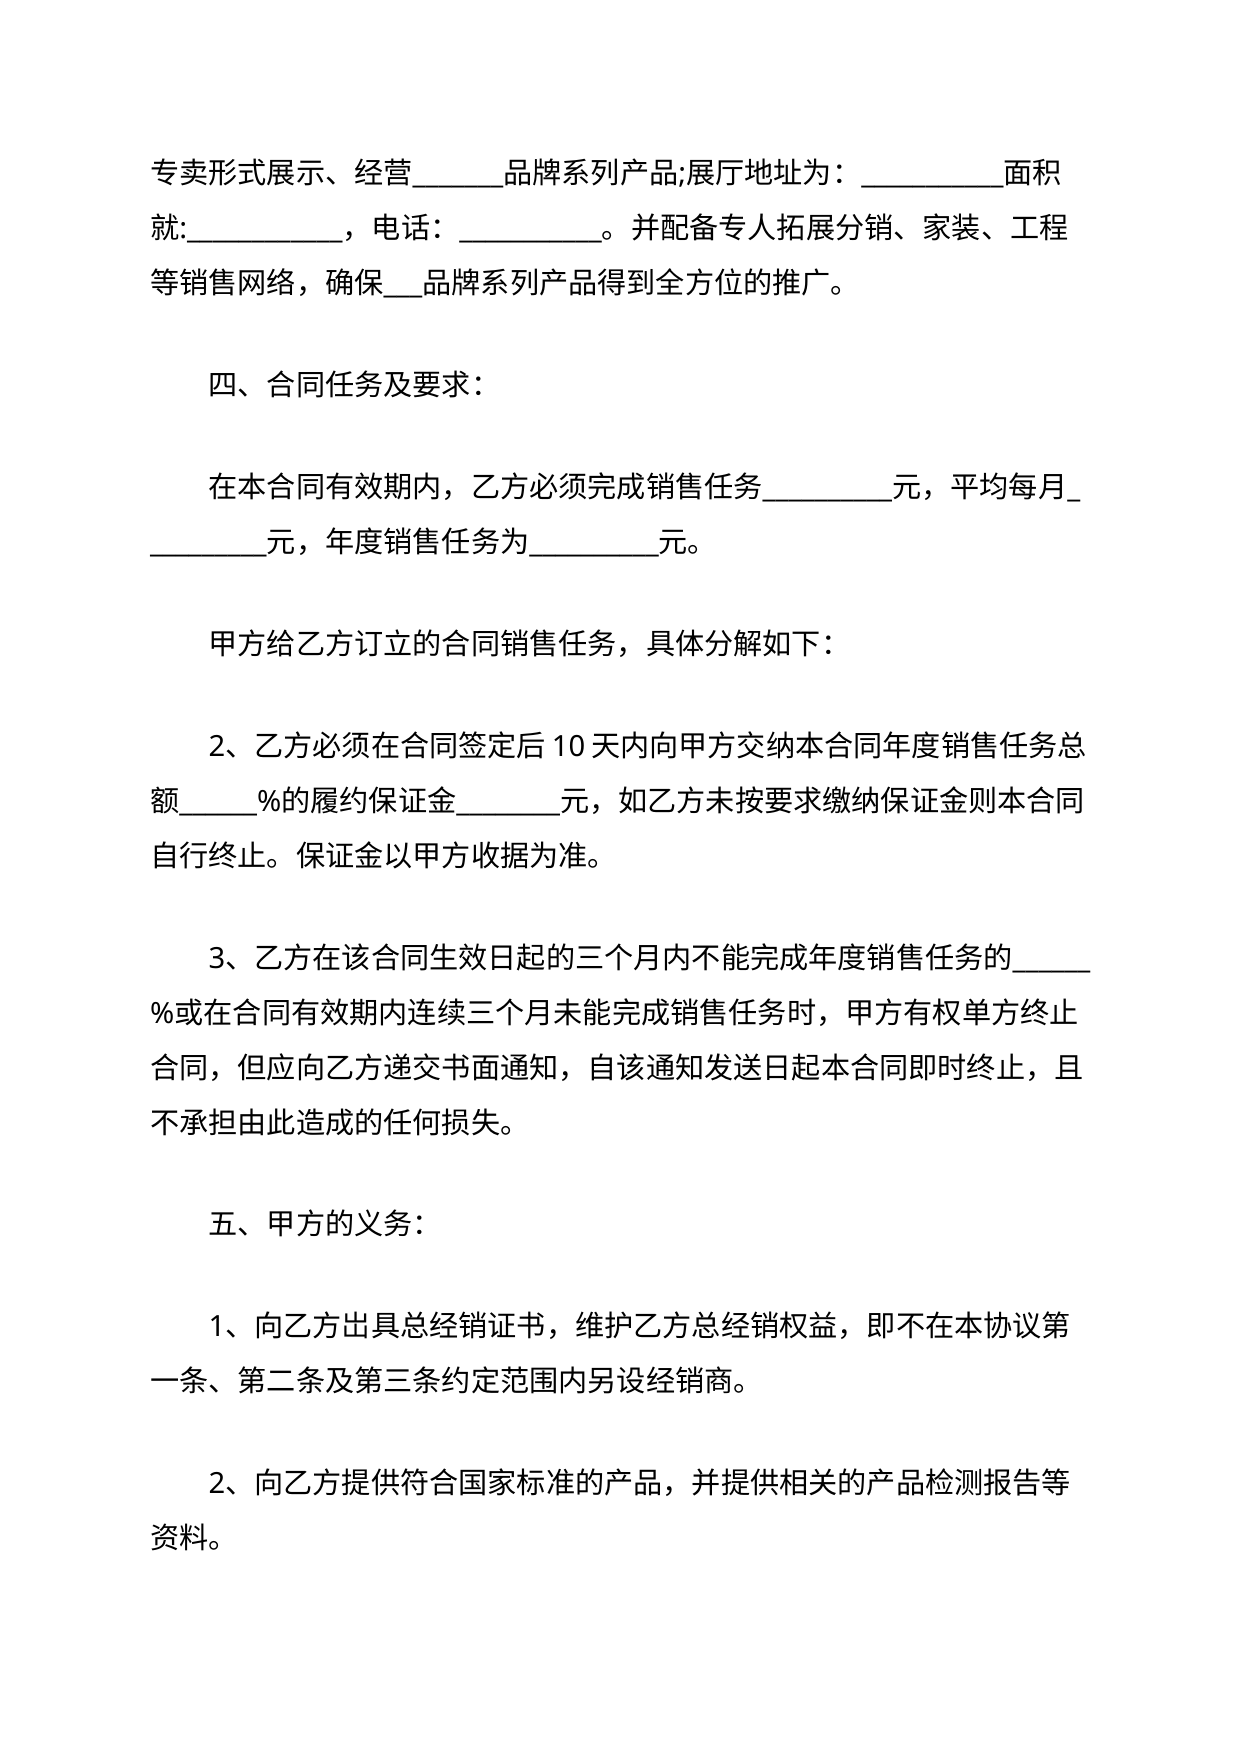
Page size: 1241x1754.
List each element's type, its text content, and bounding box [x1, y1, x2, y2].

text 2、向乙方提供符合国家标准的产品，并提供相关的产品检测报告等资料。 [150, 1459, 1090, 1557]
text 在本合同有效期内，乙方必须完成销售任务__________元，平均每月__________元，年度销售任务为__________元。 [150, 464, 1090, 561]
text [150, 150, 1090, 302]
text 1、向乙方岀具总经销证书，维护乙方总经销权益，即不在本协议第一条、第二条及第三条约定范围内另设经销商。 [150, 1303, 1090, 1400]
text 四、合同任务及要求： [150, 362, 1090, 404]
text 甲方给乙方订立的合同销售任务，具体分解如下： [150, 621, 1090, 663]
text 五、甲方的义务： [150, 1201, 1090, 1243]
text 2、乙方必须在合同签定后10天内向甲方交纳本合同年度销售任务总额______%的履约保证金________元，如乙方未按要求缴纳保证金则本合同自行终止。保证金以甲方收据为准。 [150, 722, 1090, 875]
text 3、乙方在该合同生效日起的三个月内不能完成年度销售任务的______%或在合同有效期内连续三个月未能完成销售任务时，甲方有权单方终止合同，但应向乙方递交书面通知，自该通知发送日起本合同即时终止，且不承担由此造成的任何损失。 [150, 934, 1090, 1141]
